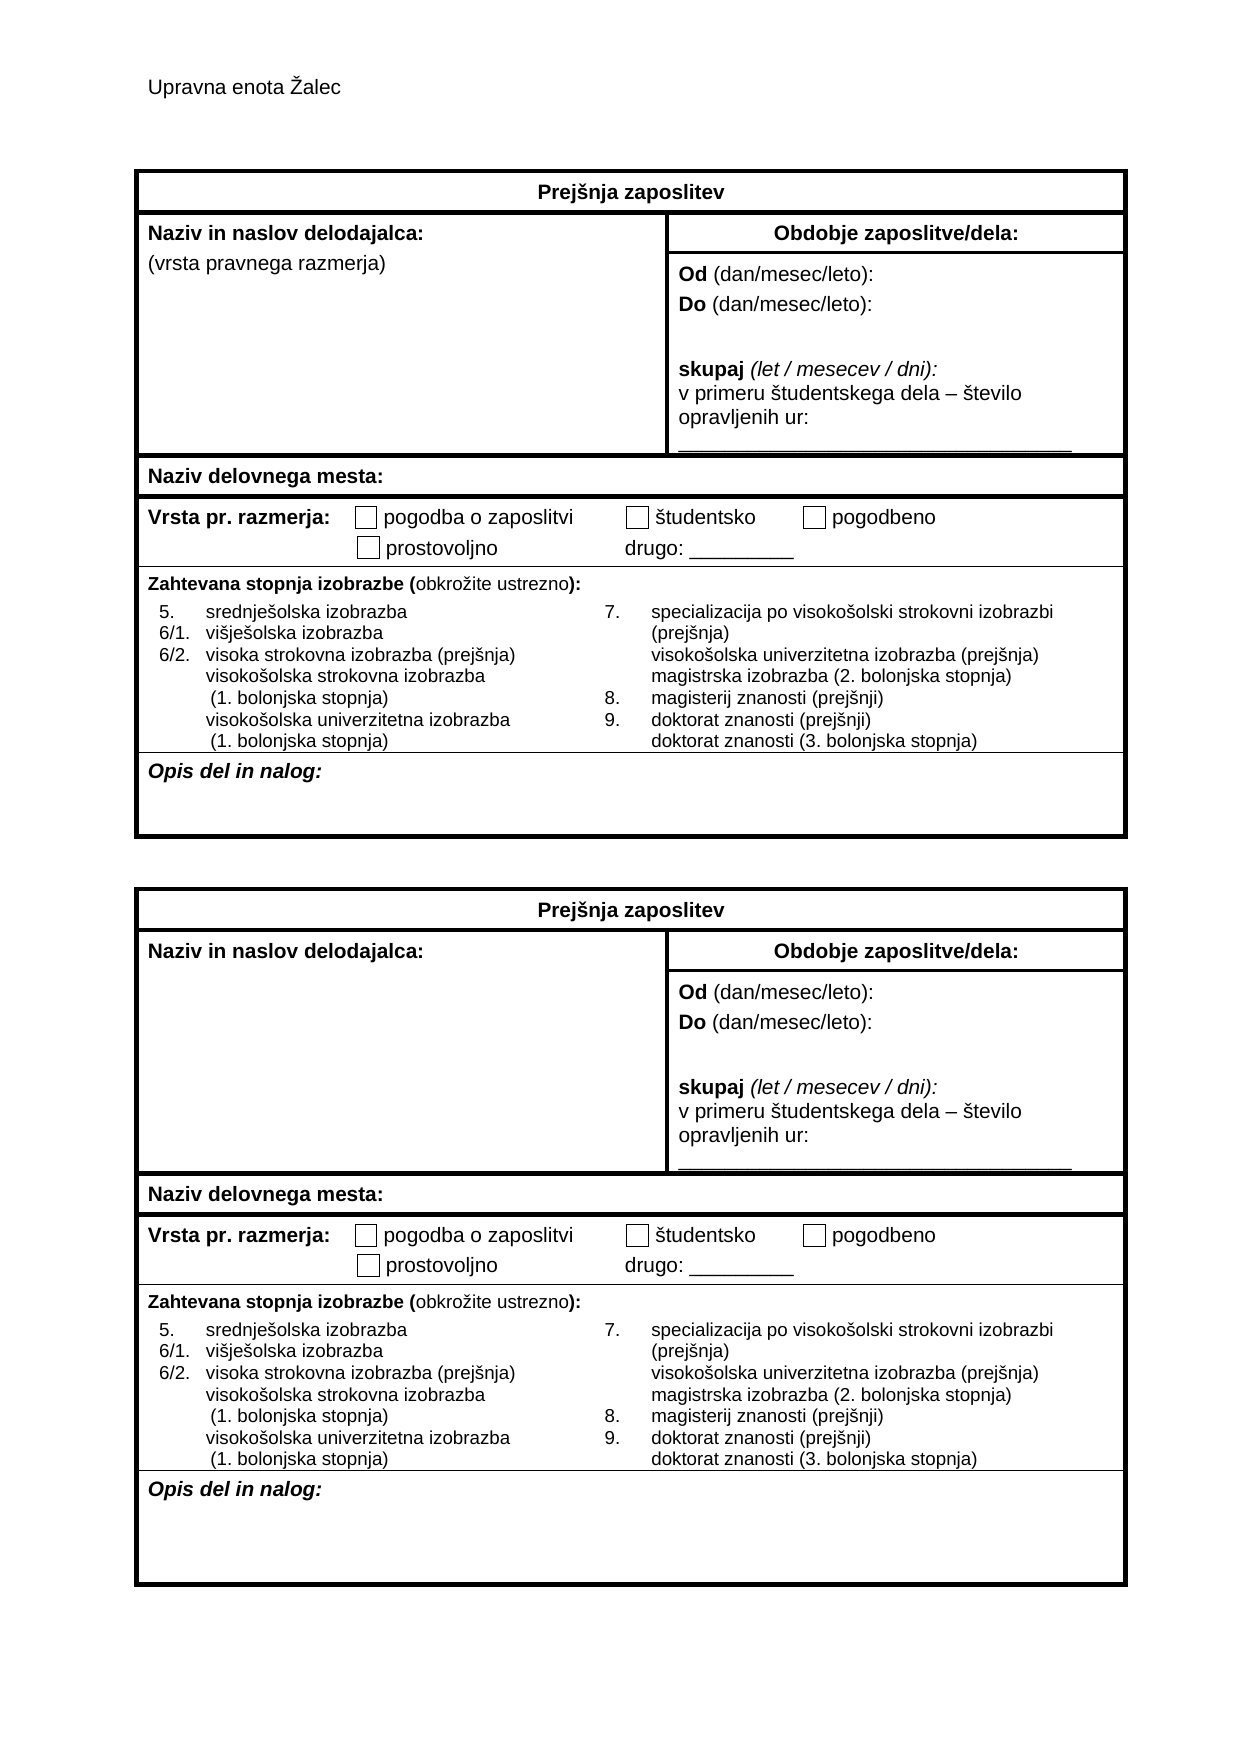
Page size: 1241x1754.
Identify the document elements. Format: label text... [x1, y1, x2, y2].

table_cell Zahtevana stopnja izobrazbe (obkrožite ustrezno): [139, 1285, 1123, 1470]
table_cell Opis del in nalog: [139, 1471, 1123, 1582]
table_cell Obdobje zaposlitve/dela: [669, 932, 1123, 969]
table_cell Opis del in nalog: [139, 753, 1123, 834]
table_cell Vrsta pr. razmerja: pogodba o zaposlitvi študentsko pogodbeno prostovoljno drugo: _________ [139, 1217, 1123, 1283]
table_cell Od (dan/mesec/leto): Do (dan/mesec/leto): skupaj (let / mesecev / dni): v primeru študentskega dela – število opravljenih ur: __________________________________ [669, 254, 1123, 453]
table_cell Naziv delovnega mesta: [139, 458, 1123, 494]
table_cell Obdobje zaposlitve/dela: [669, 215, 1123, 251]
table_cell Vrsta pr. razmerja: pogodba o zaposlitvi študentsko pogodbeno prostovoljno drugo: _________ [139, 499, 1123, 566]
table_header Prejšnja zaposlitev [139, 891, 1123, 928]
table_cell Naziv in naslov delodajalca: [139, 932, 665, 1171]
table_cell Naziv in naslov delodajalca: (vrsta pravnega razmerja) [139, 215, 665, 453]
table_header Prejšnja zaposlitev [139, 173, 1123, 210]
table_cell Naziv delovnega mesta: [139, 1176, 1123, 1212]
table_cell Od (dan/mesec/leto): Do (dan/mesec/leto): skupaj (let / mesecev / dni): v primeru študentskega dela – število opravljenih ur: __________________________________ [669, 972, 1123, 1171]
table_cell Zahtevana stopnja izobrazbe (obkrožite ustrezno): [139, 567, 1123, 752]
